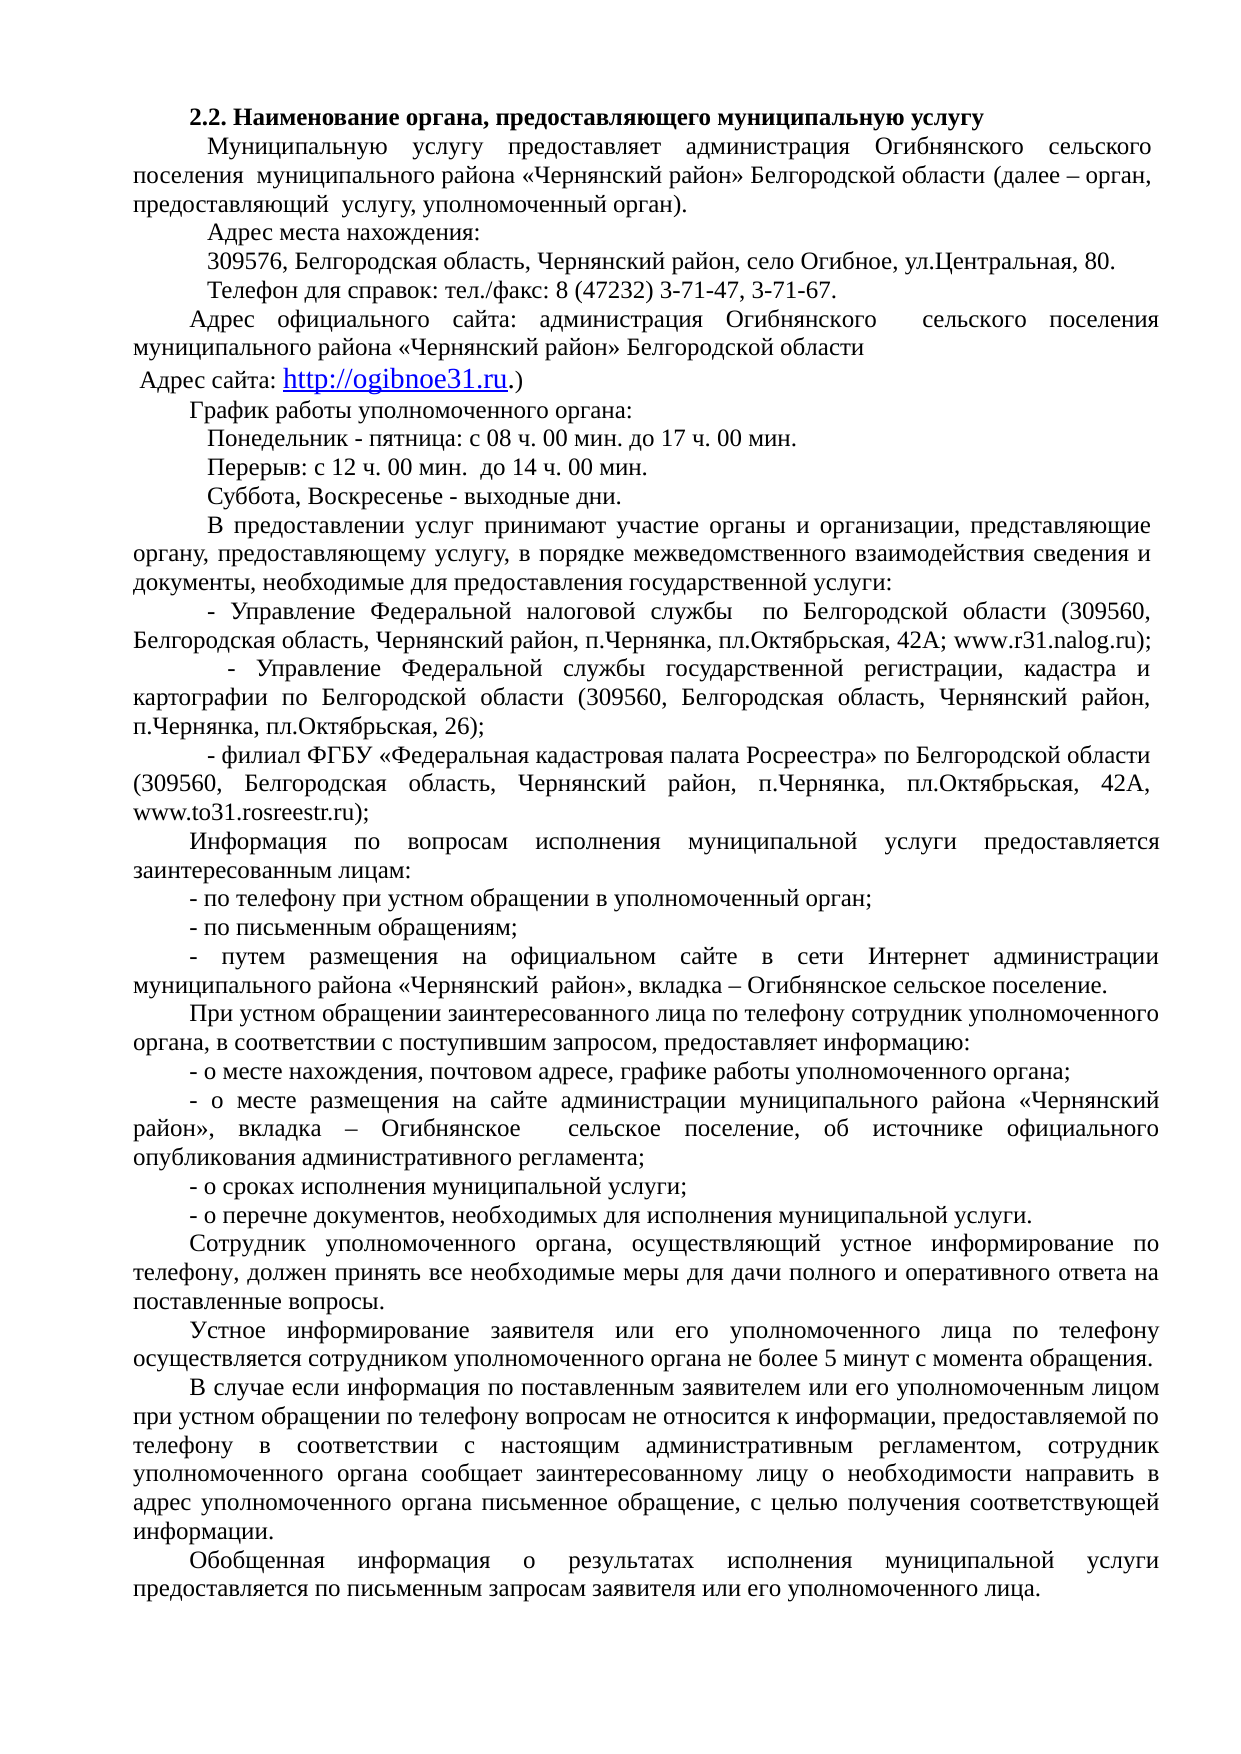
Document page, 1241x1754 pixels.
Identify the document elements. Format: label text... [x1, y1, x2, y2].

text - о перечне документов, необходимых для исполнения муниципальной услуги. [133, 1200, 1160, 1228]
text При устном обращении заинтересованного лица по телефону сотрудник уполномоченного органа, в соответствии с поступившим запросом, предоставляет информацию: [133, 998, 1160, 1056]
text Адрес официального сайта: администрация Огибнянского сельского поселения муниципального района «Чернянский район» Белгородской области [133, 304, 1160, 361]
text 309576, Белгородская область, Чернянский район, село Огибное, ул.Центральная, 80. [133, 246, 1152, 275]
text Информация по вопросам исполнения муниципальной услуги предоставляется заинтересованным лицам: [133, 826, 1160, 883]
text Адрес сайта: http://ogibnoe31.ru.) [133, 361, 1152, 395]
text Понедельник - пятница: с 08 ч. 00 мин. до 17 ч. 00 мин. [133, 423, 1152, 452]
text - по телефону при устном обращении в уполномоченный орган; [133, 883, 1160, 912]
text Устное информирование заявителя или его уполномоченного лица по телефону осуществляется сотрудником уполномоченного органа не более 5 минут с момента обращения. [133, 1315, 1160, 1372]
text В случае если информация по поставленным заявителем или его уполномоченным лицом при устном обращении по телефону вопросам не относится к информации, предоставляемой по телефону в соответствии с настоящим административным регламентом, сотрудник уполномоченного органа сообщает заинтересованному лицу о необходимости направить в адрес уполномоченного органа письменное обращение, с целью получения соответствующей информации. [133, 1372, 1160, 1545]
text В предоставлении услуг принимают участие органы и организации, представляющие органу, предоставляющему услугу, в порядке межведомственного взаимодействия сведения и документы, необходимые для предоставления государственной услуги: [133, 510, 1152, 596]
text - Управление Федеральной налоговой службы по Белгородской области (309560, Белгородская область, Чернянский район, п.Чернянка, пл.Октябрьская, 42А; www.r31.nalog.ru); [133, 596, 1152, 653]
text Муниципальную услугу предоставляет администрация Огибнянского сельского поселения муниципального района «Чернянский район» Белгородской области (далее – орган, предоставляющий услугу, уполномоченный орган). [133, 131, 1152, 217]
text Сотрудник уполномоченного органа, осуществляющий устное информирование по телефону, должен принять все необходимые меры для дачи полного и оперативного ответа на поставленные вопросы. [133, 1228, 1160, 1315]
text - Управление Федеральной службы государственной регистрации, кадастра и картографии по Белгородской области (309560, Белгородская область, Чернянский район, п.Чернянка, пл.Октябрьская, 26); [133, 653, 1152, 740]
text - о месте нахождения, почтовом адресе, графике работы уполномоченного органа; [133, 1056, 1160, 1085]
text Телефон для справок: тел./факс: 8 (47232) 3-71-47, 3-71-67. [133, 275, 1152, 304]
text Перерыв: с 12 ч. 00 мин. до 14 ч. 00 мин. [133, 452, 1152, 481]
text - филиал ФГБУ «Федеральная кадастровая палата Росреестра» по Белгородской области (309560, Белгородская область, Чернянский район, п.Чернянка, пл.Октябрьская, 42А, www.to31.rosreestr.ru); [133, 740, 1152, 826]
text Адрес места нахождения: [133, 217, 1152, 246]
text - по письменным обращениям; [133, 912, 1160, 941]
text Суббота, Воскресенье - выходные дни. [133, 481, 1152, 510]
text 2.2. Наименование органа, предоставляющего муниципальную услугу [133, 102, 1152, 131]
text Обобщенная информация о результатах исполнения муниципальной услуги предоставляется по письменным запросам заявителя или его уполномоченного лица. [133, 1545, 1160, 1602]
text - путем размещения на официальном сайте в сети Интернет администрации муниципального района «Чернянский район», вкладка – Огибнянское сельское поселение. [133, 941, 1160, 998]
text График работы уполномоченного органа: [133, 395, 1160, 423]
text - о сроках исполнения муниципальной услуги; [133, 1171, 1160, 1200]
text - о месте размещения на сайте администрации муниципального района «Чернянский район», вкладка – Огибнянское сельское поселение, об источнике официального опубликования административного регламента; [133, 1085, 1160, 1171]
